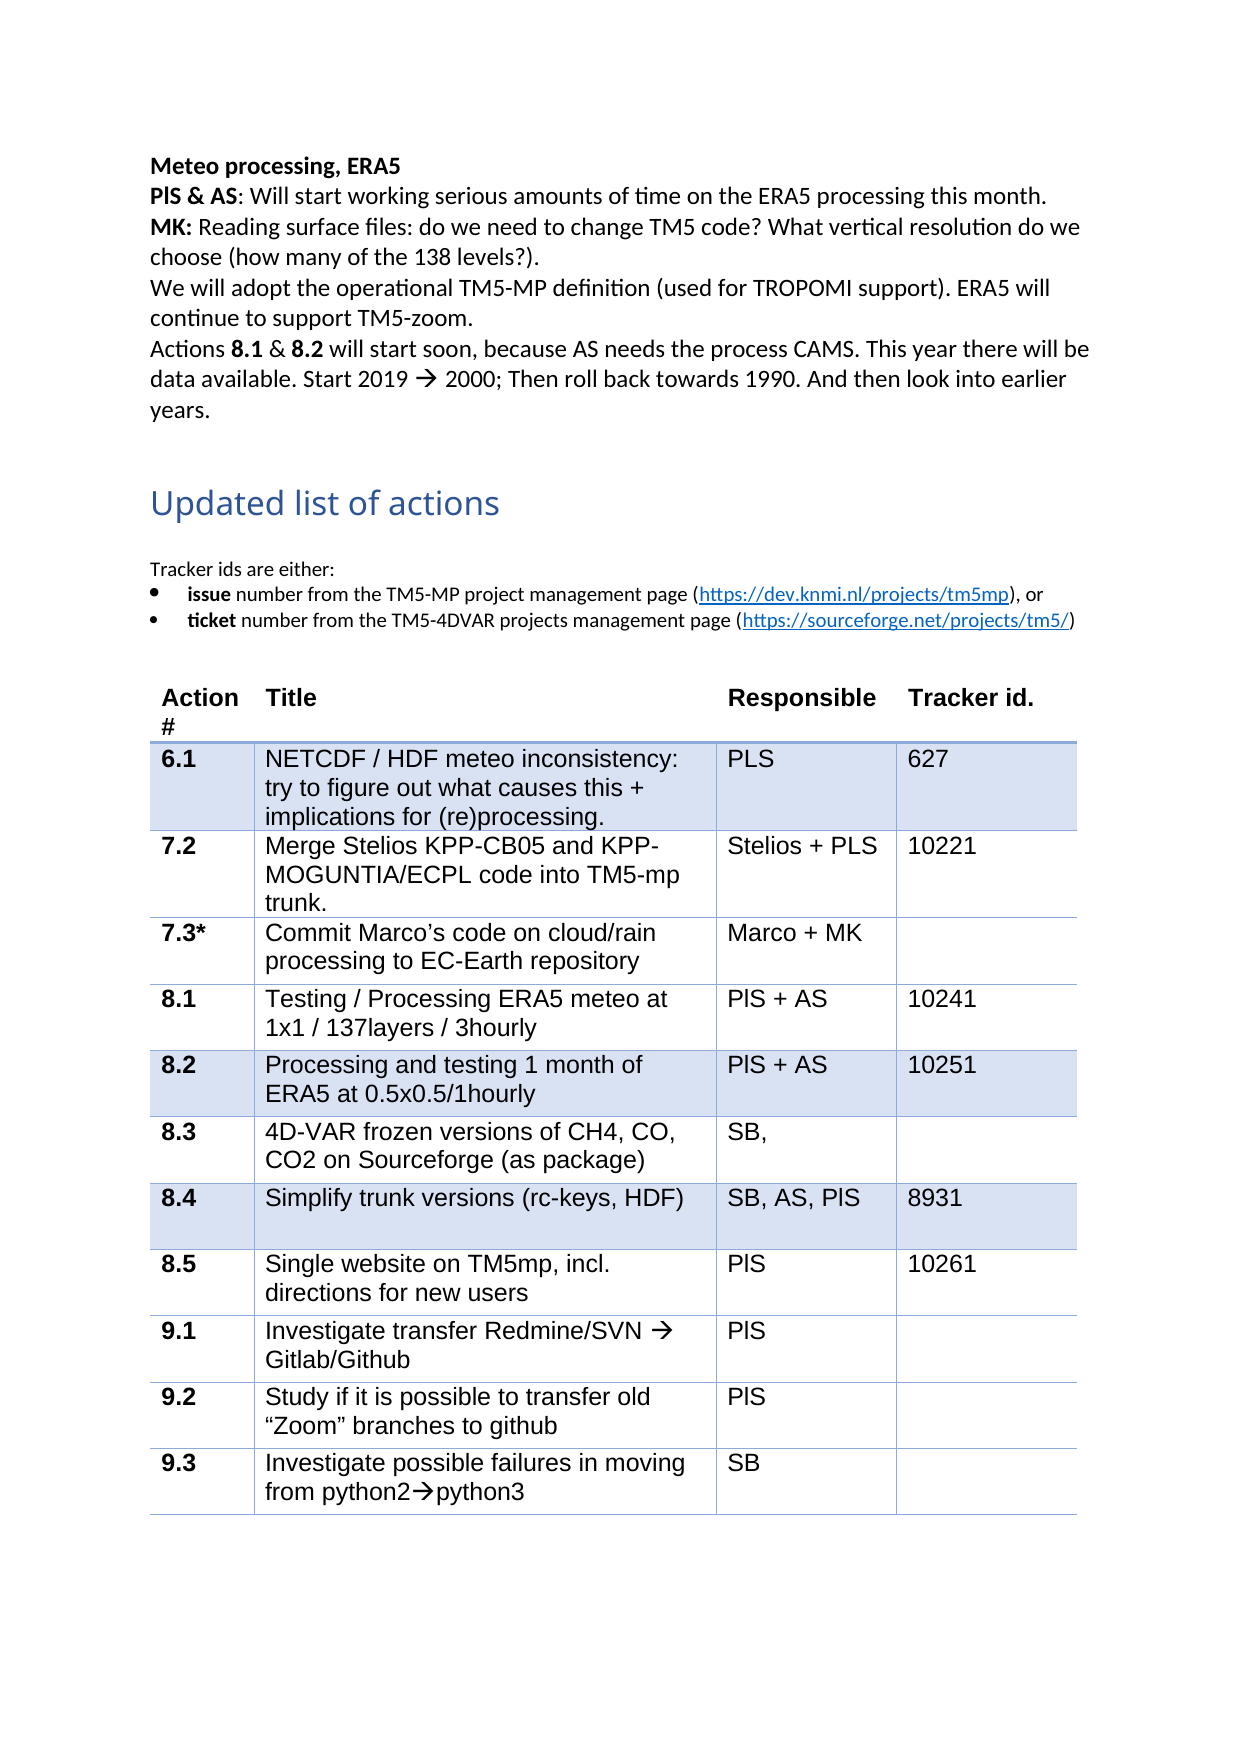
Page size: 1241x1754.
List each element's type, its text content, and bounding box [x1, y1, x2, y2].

text MK: Reading surface files: do we need to change TM5 code? What vertical resolution do we choose (how many of the 138 levels?). [150, 211, 1090, 272]
table_cell [897, 1383, 1077, 1448]
table_cell Marco + MK [717, 918, 896, 983]
table_cell Testing / Processing ERA5 meteo at 1x1 / 137layers / 3hourly [255, 985, 716, 1050]
table_cell PlS + AS [717, 1051, 896, 1116]
table_cell 10241 [897, 985, 1077, 1050]
table_cell SB, [717, 1117, 896, 1182]
table_cell Single website on TM5mp, incl. directions for new users [255, 1250, 716, 1315]
table_header Responsible [716, 684, 897, 741]
table_cell NETCDF / HDF meteo inconsistency: try to figure out what causes this + implications for (re)processing. [255, 744, 716, 830]
table_cell 9.1 [150, 1316, 254, 1382]
table_cell 7.2 [150, 831, 254, 917]
table_cell SB, AS, PlS [717, 1184, 896, 1249]
table_cell Simplify trunk versions (rc-keys, HDF) [255, 1184, 716, 1249]
table_cell 8.3 [150, 1117, 254, 1182]
table_cell 4D-VAR frozen versions of CH4, CO, CO2 on Sourceforge (as package) [255, 1117, 716, 1182]
table_cell 10221 [897, 831, 1077, 917]
table_cell Merge Stelios KPP-CB05 and KPP-MOGUNTIA/ECPL code into TM5-mp trunk. [255, 831, 716, 917]
table_cell 8.5 [150, 1250, 254, 1315]
table_cell PlS [717, 1383, 896, 1448]
table_cell [897, 1117, 1077, 1182]
table_cell 10261 [897, 1250, 1077, 1315]
table_cell [897, 1449, 1077, 1514]
table_cell [897, 918, 1077, 983]
list issue number from the TM5-MP project management page (https://dev.knmi.nl/projects/tm5mp), or [150, 582, 1090, 607]
text Tracker ids are either: [150, 556, 1090, 582]
table_cell PLS [717, 744, 896, 830]
table_cell 9.3 [150, 1449, 254, 1514]
table_cell Investigate transfer Redmine/SVN Gitlab/Github [255, 1316, 716, 1382]
table_cell SB [717, 1449, 896, 1514]
table_cell 10251 [897, 1051, 1077, 1116]
table_cell 8.4 [150, 1184, 254, 1249]
table_cell 8.1 [150, 985, 254, 1050]
text PlS & AS: Will start working serious amounts of time on the ERA5 processing this month. [150, 181, 1090, 211]
table_cell 8931 [897, 1184, 1077, 1249]
text Meteo processing, ERA5 [150, 150, 1090, 181]
table_cell 627 [897, 744, 1077, 830]
table_cell Study if it is possible to transfer old “Zoom” branches to github [255, 1383, 716, 1448]
table_header Tracker id. [897, 684, 1077, 741]
table_header Title [254, 684, 716, 741]
table_cell 7.3* [150, 918, 254, 983]
table_cell PlS [717, 1250, 896, 1315]
table_cell 6.1 [150, 744, 254, 830]
table_cell Investigate possible failures in moving from python2python3 [255, 1449, 716, 1514]
table_cell Commit Marco’s code on cloud/rain processing to EC-Earth repository [255, 918, 716, 983]
table_cell 8.2 [150, 1051, 254, 1116]
subtitle Updated list of actions [150, 480, 1090, 526]
table_cell PlS + AS [717, 985, 896, 1050]
table_cell Stelios + PLS [717, 831, 896, 917]
table_cell Processing and testing 1 month of ERA5 at 0.5x0.5/1hourly [255, 1051, 716, 1116]
text We will adopt the operational TM5-MP definition (used for TROPOMI support). ERA5 will continue to support TM5-zoom. [150, 272, 1090, 333]
table_header Action # [150, 684, 254, 741]
table_cell 9.2 [150, 1383, 254, 1448]
table_cell [897, 1316, 1077, 1382]
table_cell PlS [717, 1316, 896, 1382]
list ticket number from the TM5-4DVAR projects management page (https://sourceforge.net/projects/tm5/) [150, 607, 1090, 633]
text Actions 8.1 & 8.2 will start soon, because AS needs the process CAMS. This year there will be data available. Start 2019 2000; Then roll back towards 1990. And then look into earlier years. [150, 333, 1090, 425]
